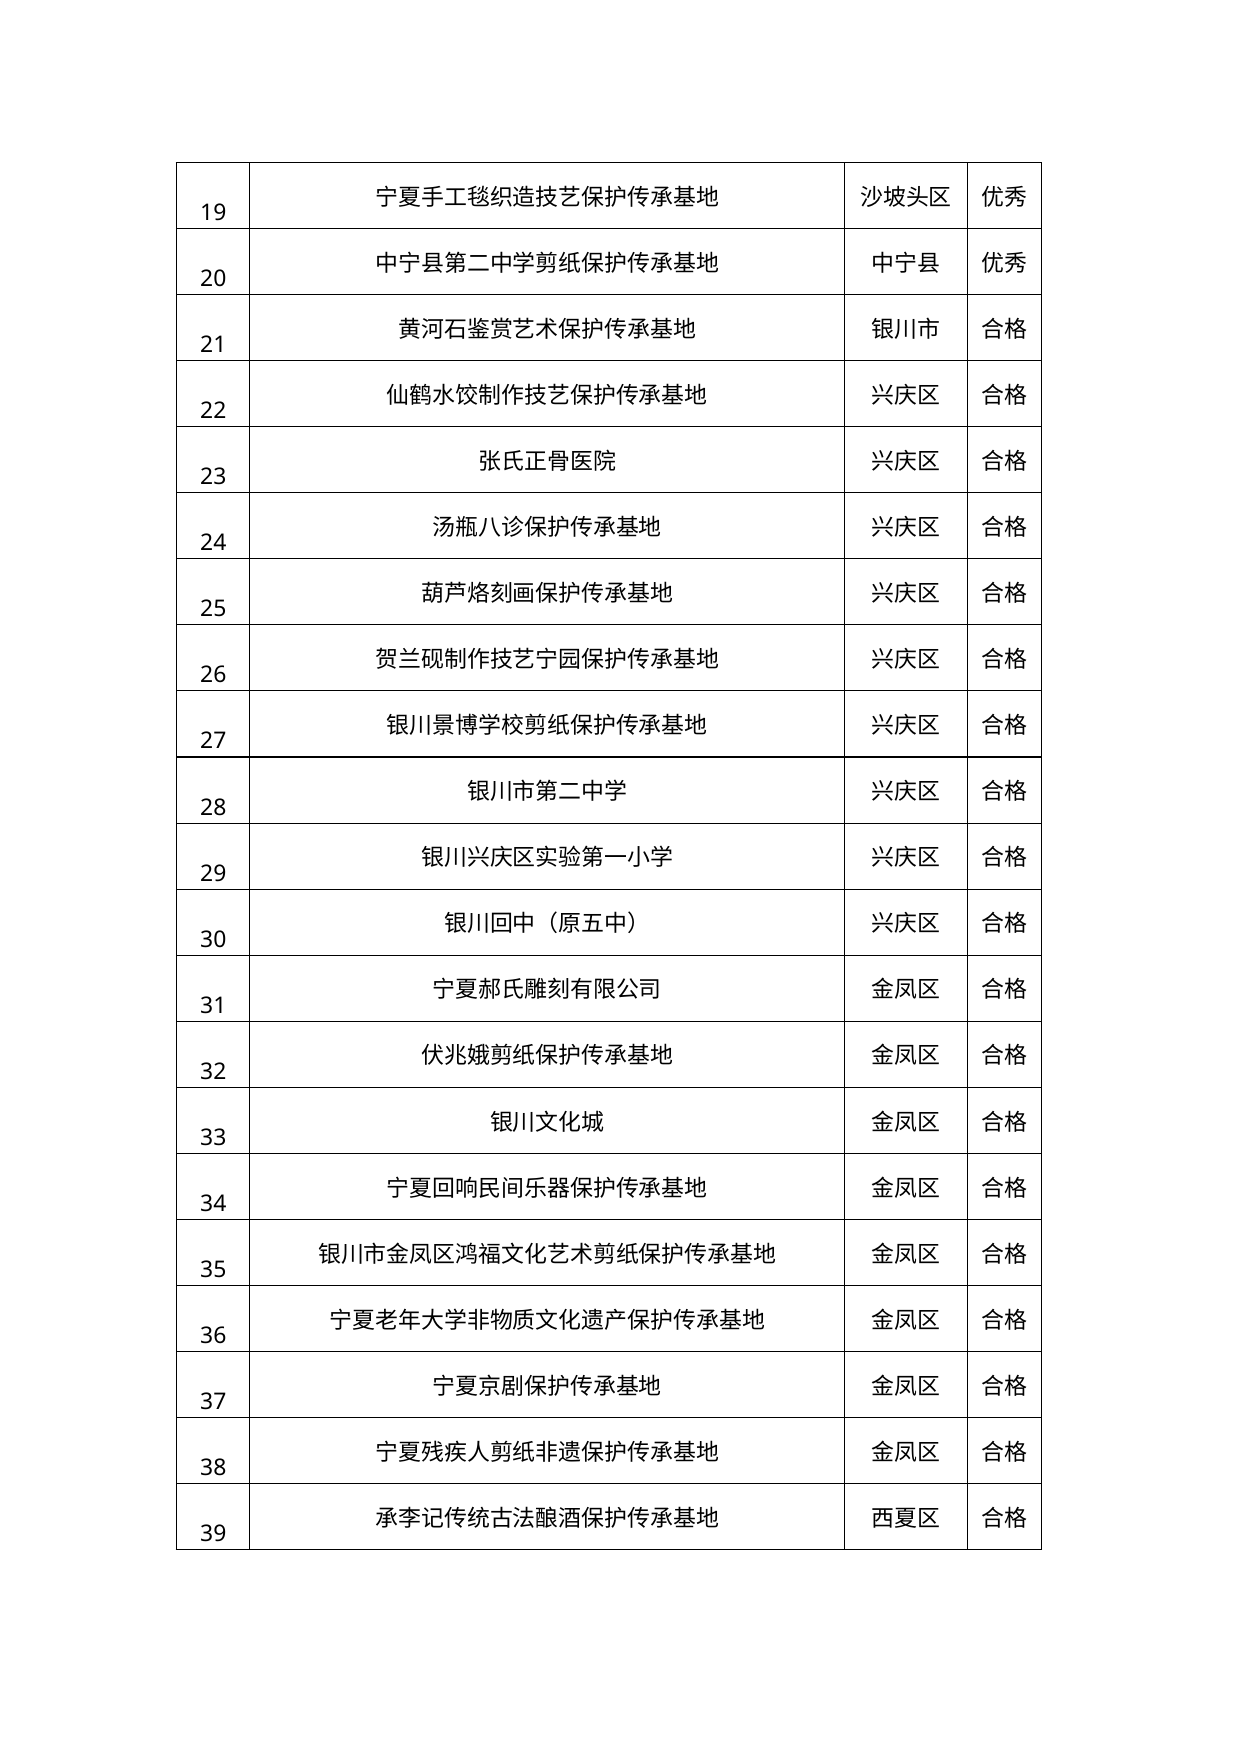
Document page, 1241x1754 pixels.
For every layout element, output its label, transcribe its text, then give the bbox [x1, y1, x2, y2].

table_cell 优秀 [968, 163, 1041, 228]
table_cell 宁夏手工毯织造技艺保护传承基地 [250, 163, 844, 228]
table_cell 中宁县 [845, 229, 967, 294]
table_cell 22 [177, 361, 249, 426]
table_cell 合格 [968, 1088, 1041, 1153]
table_cell 承李记传统古法酿酒保护传承基地 [250, 1484, 844, 1549]
table_cell 宁夏京剧保护传承基地 [250, 1352, 844, 1417]
table_cell 银川景博学校剪纸保护传承基地 [250, 691, 844, 756]
table_cell 合格 [968, 493, 1041, 558]
table_cell 合格 [968, 295, 1041, 360]
table_cell 合格 [968, 758, 1041, 822]
table_cell 银川文化城 [250, 1088, 844, 1153]
table_cell 金凤区 [845, 1088, 967, 1153]
table_cell 中宁县第二中学剪纸保护传承基地 [250, 229, 844, 294]
table_cell 银川市第二中学 [250, 758, 844, 822]
table_cell 西夏区 [845, 1484, 967, 1549]
table_cell 23 [177, 427, 249, 492]
table_cell 27 [177, 691, 249, 756]
table_cell 合格 [968, 691, 1041, 756]
table_cell 兴庆区 [845, 559, 967, 624]
table_cell 银川兴庆区实验第一小学 [250, 824, 844, 888]
table_cell 合格 [968, 1418, 1041, 1483]
table_cell 38 [177, 1418, 249, 1483]
table_cell 金凤区 [845, 1154, 967, 1219]
table_cell 32 [177, 1022, 249, 1087]
table_cell 39 [177, 1484, 249, 1549]
table_cell 宁夏老年大学非物质文化遗产保护传承基地 [250, 1286, 844, 1351]
table_cell 合格 [968, 1286, 1041, 1351]
table_cell 金凤区 [845, 956, 967, 1021]
table_cell 葫芦烙刻画保护传承基地 [250, 559, 844, 624]
table_cell 34 [177, 1154, 249, 1219]
table_cell 银川市金凤区鸿福文化艺术剪纸保护传承基地 [250, 1220, 844, 1285]
table_cell 优秀 [968, 229, 1041, 294]
table_cell 合格 [968, 1022, 1041, 1087]
table_cell 仙鹤水饺制作技艺保护传承基地 [250, 361, 844, 426]
table_cell 金凤区 [845, 1352, 967, 1417]
table_cell 兴庆区 [845, 824, 967, 888]
table_cell 合格 [968, 956, 1041, 1021]
table_cell 沙坡头区 [845, 163, 967, 228]
table_cell 21 [177, 295, 249, 360]
table_cell 兴庆区 [845, 691, 967, 756]
table_cell 25 [177, 559, 249, 624]
table_cell 28 [177, 758, 249, 822]
table_cell 兴庆区 [845, 427, 967, 492]
table_cell 29 [177, 824, 249, 888]
table_cell 合格 [968, 1154, 1041, 1219]
table_cell 金凤区 [845, 1220, 967, 1285]
table_cell 合格 [968, 1484, 1041, 1549]
table_cell 合格 [968, 625, 1041, 690]
table_cell 兴庆区 [845, 758, 967, 822]
table_cell 兴庆区 [845, 625, 967, 690]
table_cell 33 [177, 1088, 249, 1153]
table_cell 合格 [968, 1220, 1041, 1285]
table_cell 宁夏回响民间乐器保护传承基地 [250, 1154, 844, 1219]
table_cell 银川回中（原五中） [250, 890, 844, 954]
table_cell 宁夏残疾人剪纸非遗保护传承基地 [250, 1418, 844, 1483]
table_cell 兴庆区 [845, 493, 967, 558]
table_cell 合格 [968, 824, 1041, 888]
table_cell 37 [177, 1352, 249, 1417]
table_cell 26 [177, 625, 249, 690]
table_cell 宁夏郝氏雕刻有限公司 [250, 956, 844, 1021]
table_cell 合格 [968, 427, 1041, 492]
table_cell 19 [177, 163, 249, 228]
table_cell 合格 [968, 361, 1041, 426]
table_cell 合格 [968, 1352, 1041, 1417]
table_cell 30 [177, 890, 249, 954]
table_cell 36 [177, 1286, 249, 1351]
table_cell 金凤区 [845, 1286, 967, 1351]
table_cell 合格 [968, 890, 1041, 954]
table_cell 伏兆娥剪纸保护传承基地 [250, 1022, 844, 1087]
table_cell 合格 [968, 559, 1041, 624]
table_cell 张氏正骨医院 [250, 427, 844, 492]
table_cell 兴庆区 [845, 361, 967, 426]
table_cell 24 [177, 493, 249, 558]
table_cell 31 [177, 956, 249, 1021]
table_cell 贺兰砚制作技艺宁园保护传承基地 [250, 625, 844, 690]
table_cell 银川市 [845, 295, 967, 360]
table_cell 黄河石鉴赏艺术保护传承基地 [250, 295, 844, 360]
table_cell 金凤区 [845, 1022, 967, 1087]
table_cell 20 [177, 229, 249, 294]
table_cell 汤瓶八诊保护传承基地 [250, 493, 844, 558]
table_cell 金凤区 [845, 1418, 967, 1483]
table_cell 35 [177, 1220, 249, 1285]
table_cell 兴庆区 [845, 890, 967, 954]
